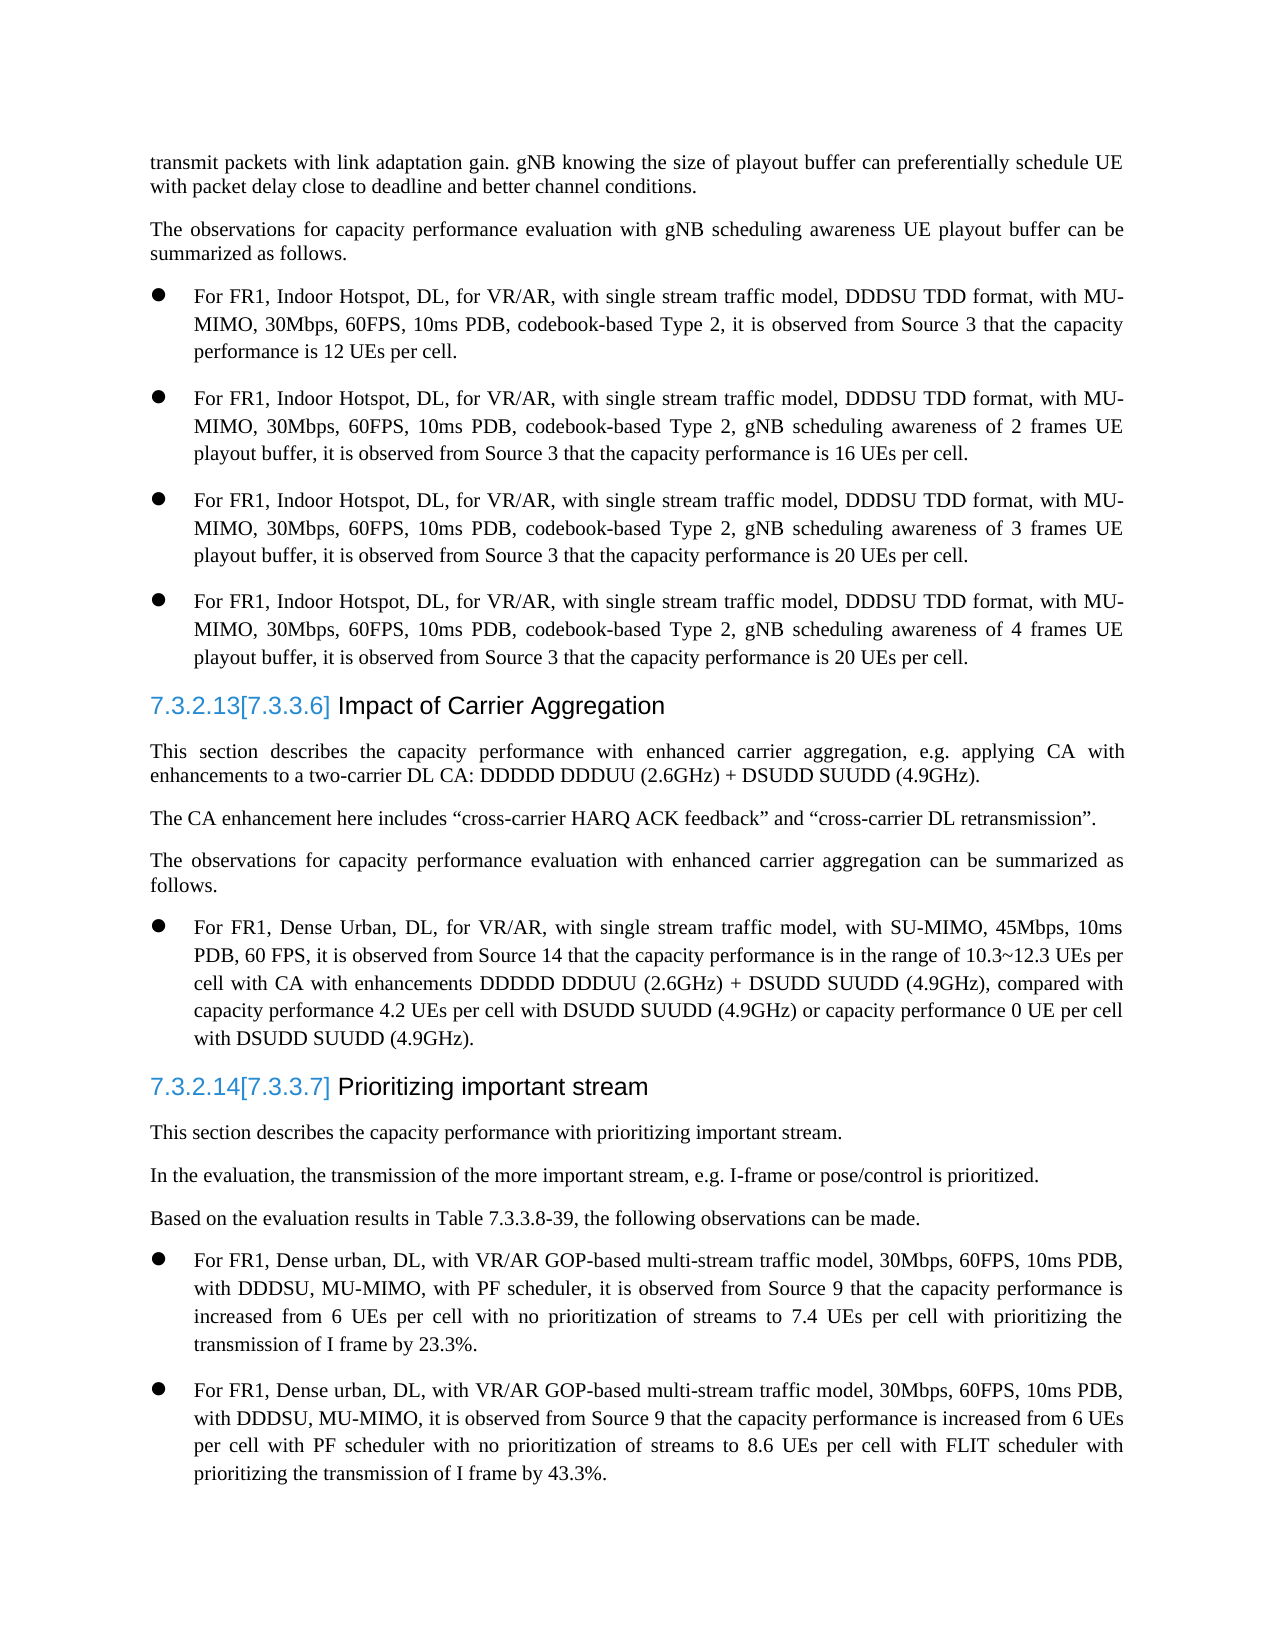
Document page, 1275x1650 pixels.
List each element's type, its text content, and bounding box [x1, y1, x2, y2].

list For FR1, Dense urban, DL, with VR/AR GOP-based multi-stream traffic model, 30Mbps, 60FPS, 10ms PDB, with DDDSU, MU-MIMO, with PF scheduler, it is observed from Source 9 that the capacity performance is increased from 6 UEs per cell with no prioritization of streams to 7.4 UEs per cell with prioritizing the transmission of I frame by 23.3%. [150, 1248, 1125, 1356]
list For FR1, Indoor Hotspot, DL, for VR/AR, with single stream traffic model, DDDSU TDD format, with MU-MIMO, 30Mbps, 60FPS, 10ms PDB, codebook-based Type 2, it is observed from Source 3 that the capacity performance is 12 UEs per cell. [150, 284, 1125, 363]
text In the evaluation, the transmission of the more important stream, e.g. I-frame or pose/control is prioritized. [150, 1163, 1125, 1187]
subtitle Prioritizing important stream [150, 1072, 1125, 1101]
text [150, 150, 1125, 198]
text This section describes the capacity performance with enhanced carrier aggregation, e.g. applying CA with enhancements to a two-carrier DL CA: DDDDD DDDUU (2.6GHz) + DSUDD SUUDD (4.9GHz). [150, 739, 1125, 787]
list For FR1, Indoor Hotspot, DL, for VR/AR, with single stream traffic model, DDDSU TDD format, with MU-MIMO, 30Mbps, 60FPS, 10ms PDB, codebook-based Type 2, gNB scheduling awareness of 3 frames UE playout buffer, it is observed from Source 3 that the capacity performance is 20 UEs per cell. [150, 487, 1125, 567]
text The CA enhancement here includes “cross-carrier HARQ ACK feedback” and “cross-carrier DL retransmission”. [150, 806, 1125, 830]
list For FR1, Indoor Hotspot, DL, for VR/AR, with single stream traffic model, DDDSU TDD format, with MU-MIMO, 30Mbps, 60FPS, 10ms PDB, codebook-based Type 2, gNB scheduling awareness of 2 frames UE playout buffer, it is observed from Source 3 that the capacity performance is 16 UEs per cell. [150, 386, 1125, 465]
list For FR1, Dense urban, DL, with VR/AR GOP-based multi-stream traffic model, 30Mbps, 60FPS, 10ms PDB, with DDDSU, MU-MIMO, it is observed from Source 9 that the capacity performance is increased from 6 UEs per cell with PF scheduler with no prioritization of streams to 8.6 UEs per cell with FLIT scheduler with prioritizing the transmission of I frame by 43.3%. [150, 1378, 1125, 1485]
text Based on the evaluation results in Table 7.3.3.8-1, the following observations can be made. [150, 1206, 1125, 1229]
text The observations for capacity performance evaluation with enhanced carrier aggregation can be summarized as follows. [150, 848, 1125, 897]
text This section describes the capacity performance with prioritizing important stream. [150, 1120, 1125, 1144]
text The observations for capacity performance evaluation with gNB scheduling awareness UE playout buffer can be summarized as follows. [150, 217, 1125, 265]
list For FR1, Dense Urban, DL, for VR/AR, with single stream traffic model, with SU-MIMO, 45Mbps, 10ms PDB, 60 FPS, it is observed from Source 14 that the capacity performance is in the range of 10.3~12.3 UEs per cell with CA with enhancements DDDDD DDDUU (2.6GHz) + DSUDD SUUDD (4.9GHz), compared with capacity performance 4.2 UEs per cell with DSUDD SUUDD (4.9GHz) or capacity performance 0 UE per cell with DSUDD SUUDD (4.9GHz). [150, 915, 1125, 1050]
subtitle Impact of Carrier Aggregation [150, 691, 1125, 720]
list For FR1, Indoor Hotspot, DL, for VR/AR, with single stream traffic model, DDDSU TDD format, with MU-MIMO, 30Mbps, 60FPS, 10ms PDB, codebook-based Type 2, gNB scheduling awareness of 4 frames UE playout buffer, it is observed from Source 3 that the capacity performance is 20 UEs per cell. [150, 589, 1125, 669]
